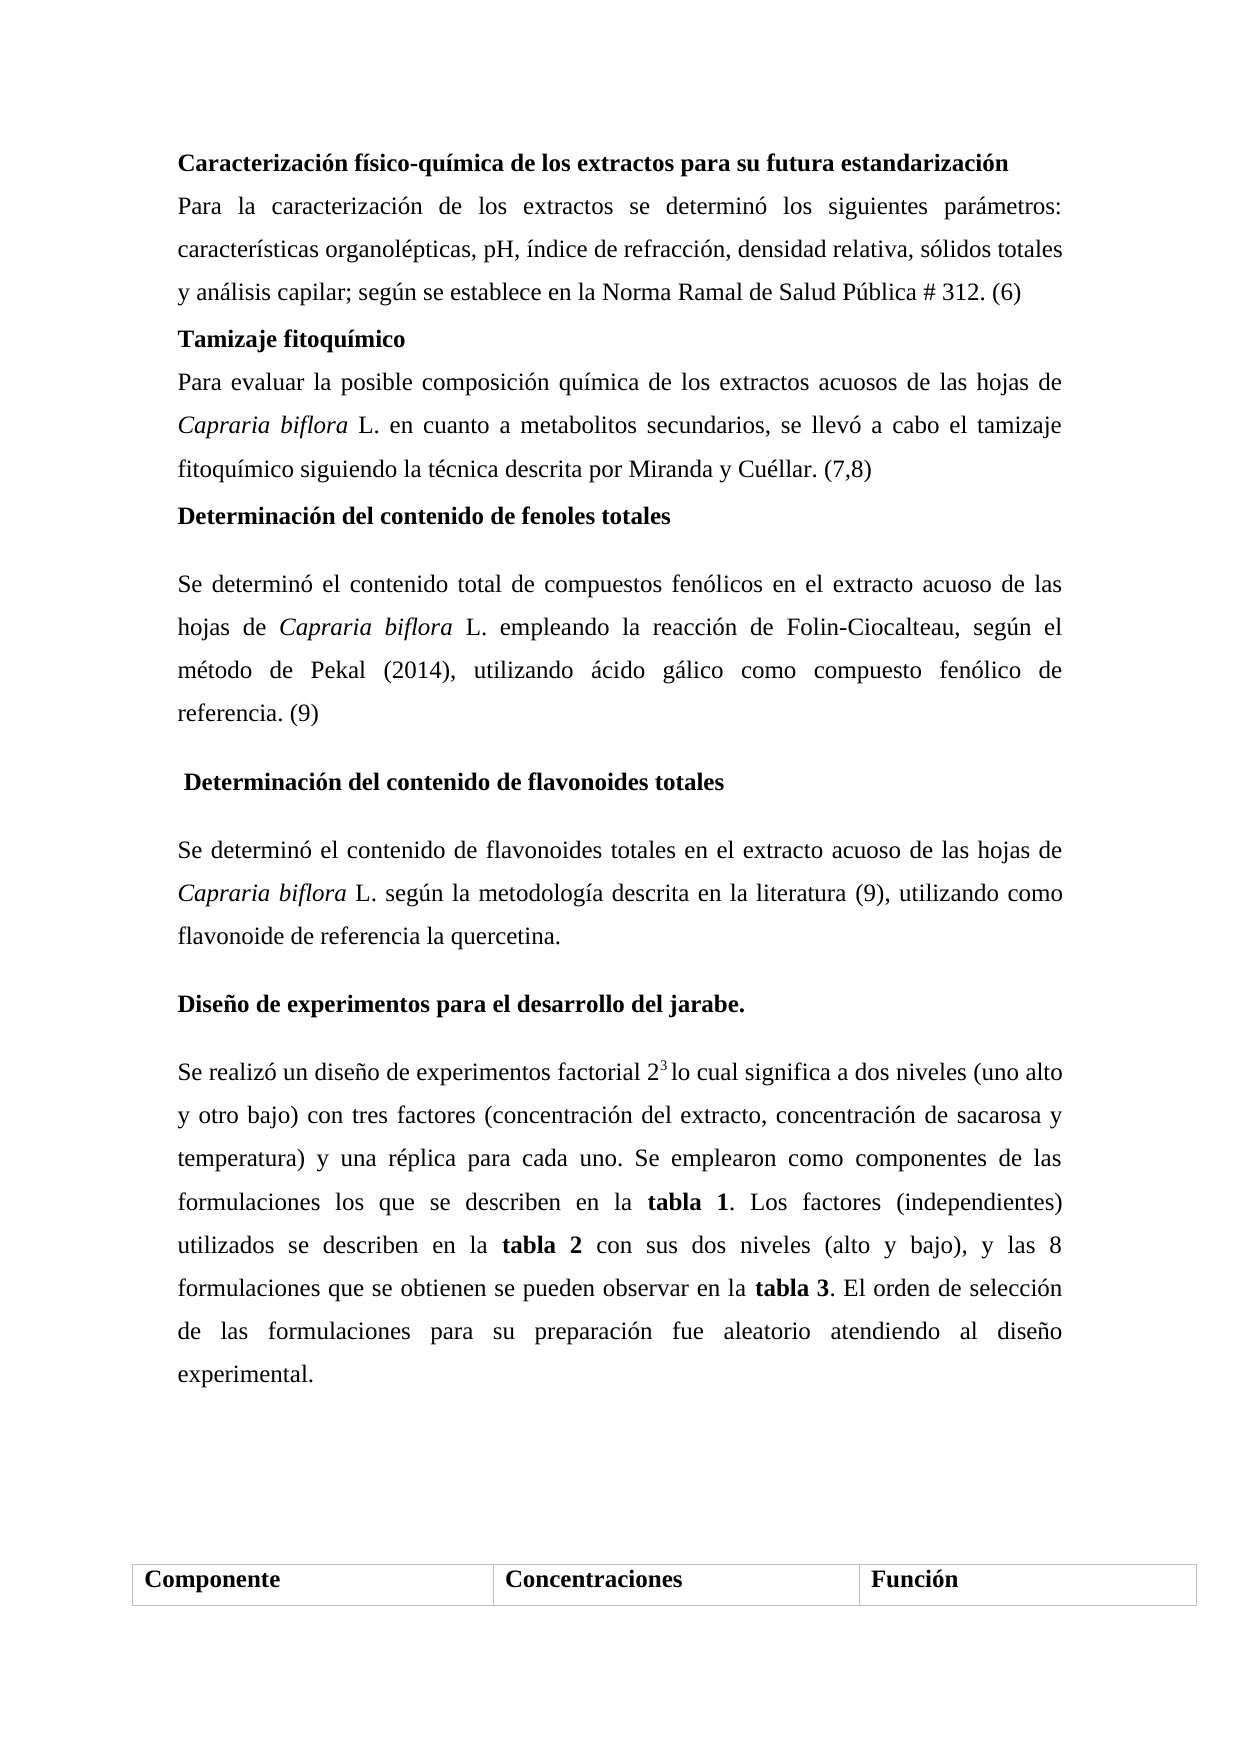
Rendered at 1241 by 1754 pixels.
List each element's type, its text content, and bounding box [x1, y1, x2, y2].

text Para evaluar la posible composición química de los extractos acuosos de las hojas de Capraria biflora L. en cuanto a metabolitos secundarios, se llevó a cabo el tamizaje fitoquímico siguiendo la técnica descrita por Miranda y Cuéllar. (7,8) [177, 367, 1063, 482]
subtitle Diseño de experimentos para el desarrollo del jarabe. [177, 989, 1063, 1018]
table_header Función [860, 1565, 1196, 1605]
text Se realizó un diseño de experimentos factorial 23 lo cual significa a dos niveles (uno alto y otro bajo) con tres factores (concentración del extracto, concentración de sacarosa y temperatura) y una réplica para cada uno. Se emplearon como componentes de las formulaciones los que se describen en la tabla 1. Los factores (independientes) utilizados se describen en la tabla 2 con sus dos niveles (alto y bajo), y las 8 formulaciones que se obtienen se pueden observar en la tabla 3. El orden de selección de las formulaciones para su preparación fue aleatorio atendiendo al diseño experimental. [177, 1057, 1063, 1388]
table_header Concentraciones [494, 1565, 859, 1605]
text Se determinó el contenido total de compuestos fenólicos en el extracto acuoso de las hojas de Capraria biflora L. empleando la reacción de Folin-Ciocalteau, según el método de Pekal (2014), utilizando ácido gálico como compuesto fenólico de referencia. (9) [177, 569, 1063, 727]
text Para la caracterización de los extractos se determinó los siguientes parámetros: características organolépticas, pH, índice de refracción, densidad relativa, sólidos totales y análisis capilar; según se establece en la Norma Ramal de Salud Pública # 312. (6) [177, 191, 1063, 306]
subtitle Caracterización físico-química de los extractos para su futura estandarización [177, 148, 1063, 176]
text Se determinó el contenido de flavonoides totales en el extracto acuoso de las hojas de Capraria biflora L. según la metodología descrita en la literatura (9), utilizando como flavonoide de referencia la quercetina. [177, 835, 1063, 950]
subtitle Tamizaje fitoquímico [177, 324, 1063, 353]
table_header Componente [133, 1565, 493, 1605]
subtitle Determinación del contenido de fenoles totales [177, 501, 1063, 530]
text Determinación del contenido de flavonoides totales [177, 767, 1063, 795]
